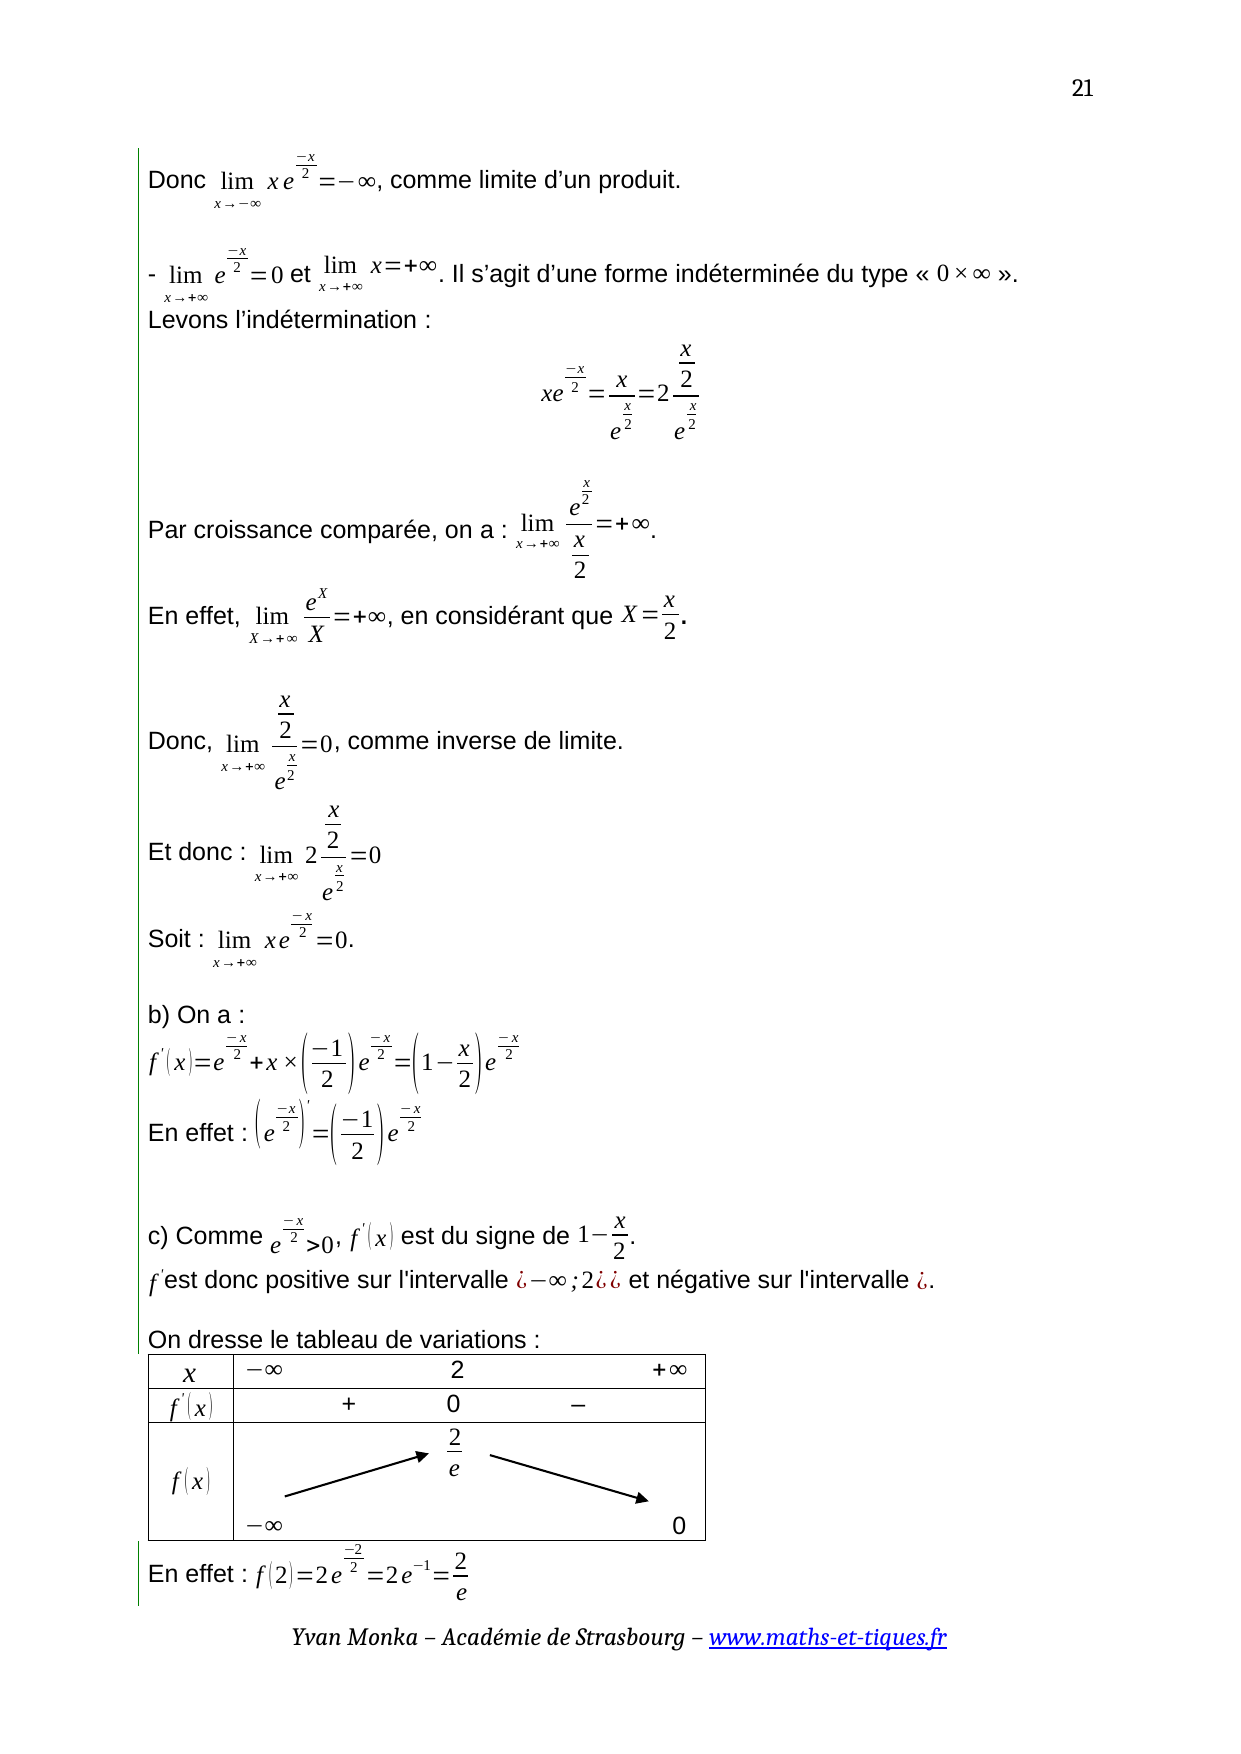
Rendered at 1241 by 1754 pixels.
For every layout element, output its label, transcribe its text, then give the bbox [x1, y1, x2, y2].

text On dresse le tableau de variations : [148, 1325, 1093, 1354]
text Et donc : [148, 796, 1093, 906]
text En effet, , en considérant que . [148, 584, 1093, 647]
text Levons l’indétermination : [148, 306, 1093, 334]
text En effet : [148, 1097, 1093, 1168]
table_cell 0 [234, 1423, 705, 1540]
text c) Comme , est du signe de . [148, 1206, 1093, 1265]
table_cell [149, 1423, 233, 1540]
table_cell [149, 1389, 233, 1422]
text - et . Il s’agit d’une forme indéterminée du type « ». [148, 241, 1093, 306]
text b) On a : [148, 1000, 1093, 1028]
table_header x [149, 1355, 233, 1388]
table_header 2 [234, 1355, 705, 1388]
table_cell + 0 – [234, 1389, 705, 1422]
text Donc, , comme inverse de limite. [148, 685, 1093, 796]
text Soit : . [148, 906, 1093, 971]
text Donc , comme limite d’un produit. [148, 148, 1093, 212]
text En effet : [148, 1541, 1093, 1606]
text est donc positive sur l'intervalle et négative sur l'intervalle . [148, 1265, 1093, 1296]
text Par croissance comparée, on a : . [148, 474, 1093, 584]
